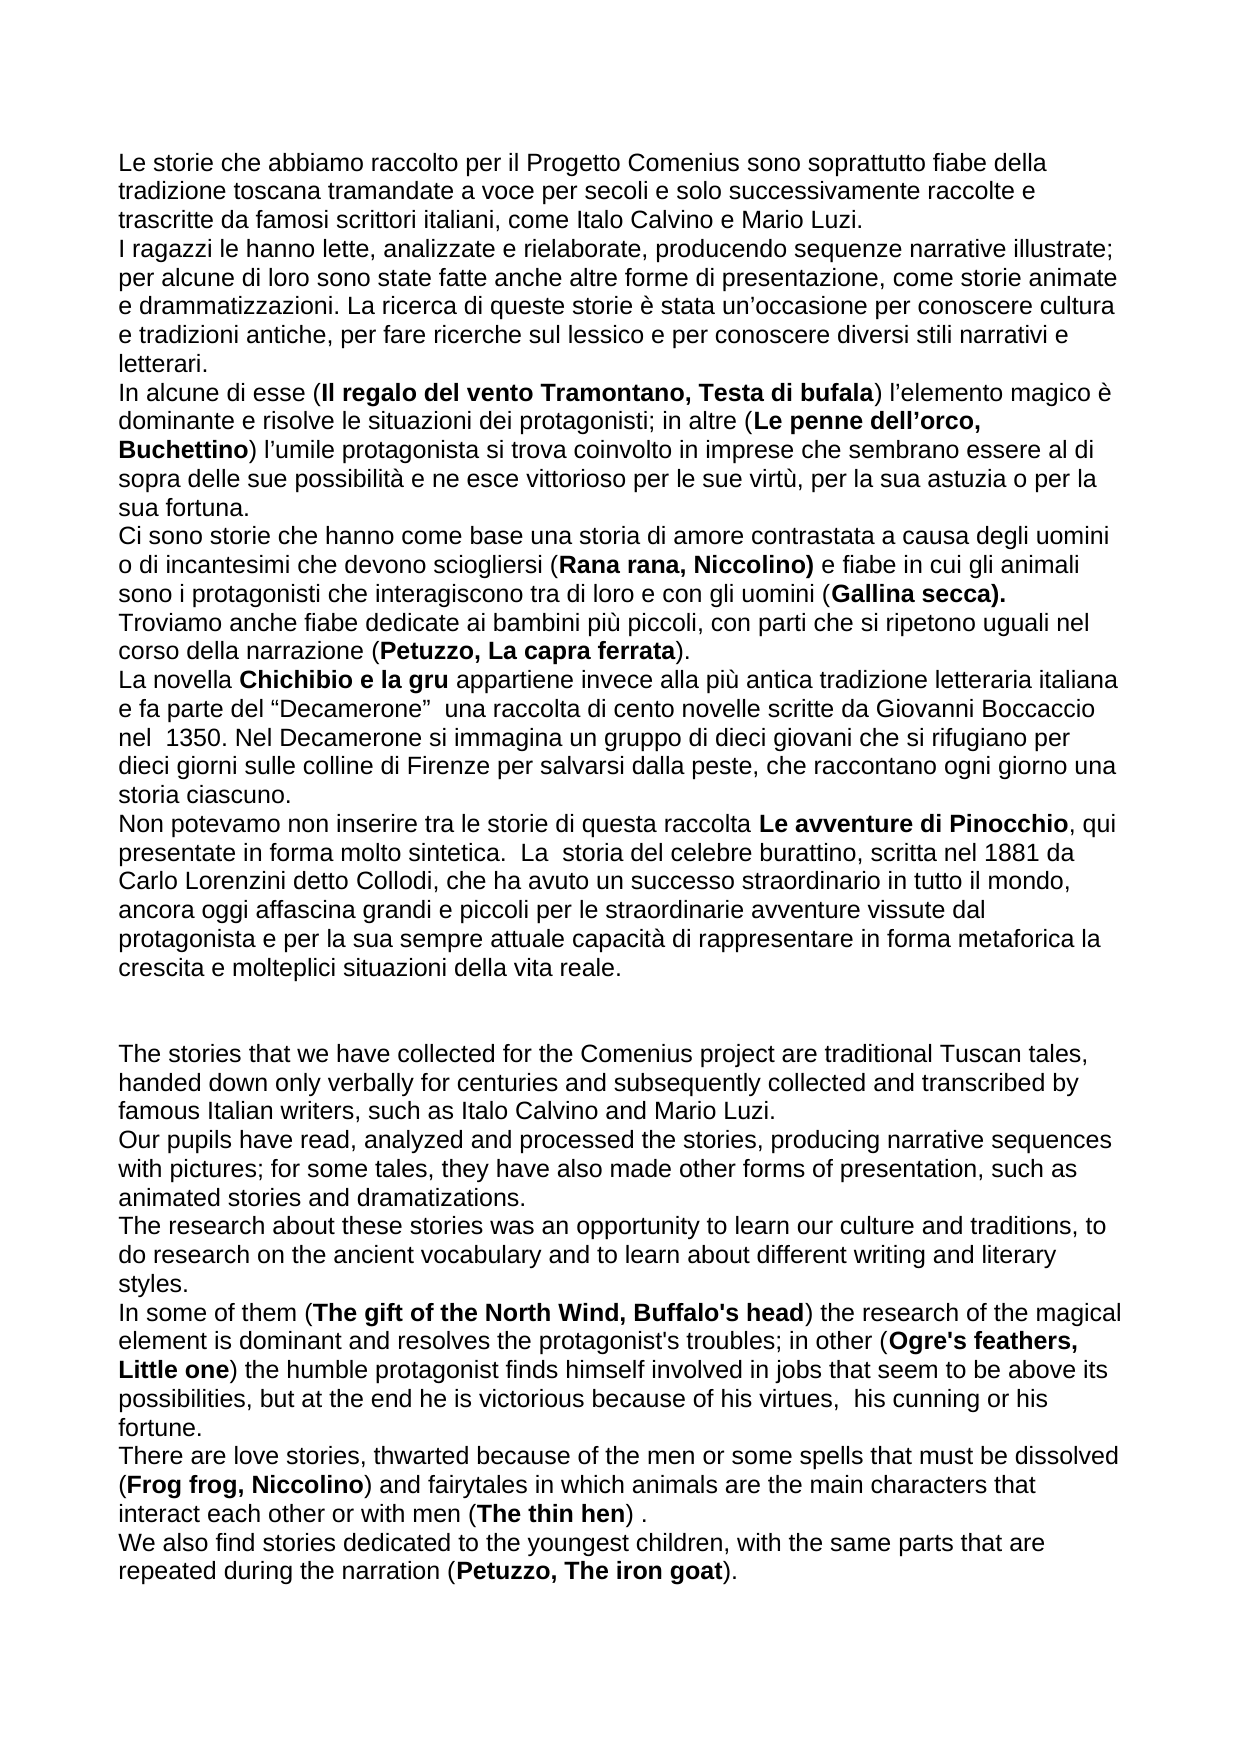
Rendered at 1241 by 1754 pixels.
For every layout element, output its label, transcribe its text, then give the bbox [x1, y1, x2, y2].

text Le storie che abbiamo raccolto per il Progetto Comenius sono soprattutto fiabe della tradizione toscana tramandate a voce per secoli e solo successivamente raccolte e trascritte da famosi scrittori italiani, come Italo Calvino e Mario Luzi. [118, 148, 1122, 234]
text handed down only verbally for centuries and subsequently collected and transcribed by famous Italian writers, such as Italo Calvino and Mario Luzi. [118, 1068, 1122, 1125]
text I ragazzi le hanno lette, analizzate e rielaborate, producendo sequenze narrative illustrate; per alcune di loro sono state fatte anche altre forme di presentazione, come storie animate e drammatizzazioni. La ricerca di queste storie è stata un’occasione per conoscere cultura e tradizioni antiche, per fare ricerche sul lessico e per conoscere diversi stili narrativi e letterari. [118, 234, 1122, 378]
text The research about these stories was an opportunity to learn our culture and traditions, to do research on the ancient vocabulary and to learn about different writing and literary styles. [118, 1211, 1122, 1298]
text Our pupils have read, analyzed and processed the stories, producing narrative sequences with pictures; for some tales, they have also made other forms of presentation, such as animated stories and dramatizations. [118, 1125, 1122, 1211]
text There are love stories, thwarted because of the men or some spells that must be dissolved (Frog frog, Niccolino) and fairytales in which animals are the main characters that interact each other or with men (The thin hen) . [118, 1441, 1122, 1528]
text La novella Chichibio e la gru appartiene invece alla più antica tradizione letteraria italiana e fa parte del “Decamerone” una raccolta di cento novelle scritte da Giovanni Boccaccio nel 1350. Nel Decamerone si immagina un gruppo di dieci giovani che si rifugiano per dieci giorni sulle colline di Firenze per salvarsi dalla peste, che raccontano ogni giorno una storia ciascuno. [118, 665, 1122, 809]
text Ci sono storie che hanno come base una storia di amore contrastata a causa degli uomini o di incantesimi che devono sciogliersi (Rana rana, Niccolino) e fiabe in cui gli animali sono i protagonisti che interagiscono tra di loro e con gli uomini (Gallina secca). [118, 521, 1122, 608]
text Non potevamo non inserire tra le storie di questa raccolta Le avventure di Pinocchio, qui presentate in forma molto sintetica. La storia del celebre burattino, scritta nel 1881 da Carlo Lorenzini detto Collodi, che ha avuto un successo straordinario in tutto il mondo, ancora oggi affascina grandi e piccoli per le straordinarie avventure vissute dal protagonista e per la sua sempre attuale capacità di rappresentare in forma metaforica la crescita e molteplici situazioni della vita reale. [118, 809, 1122, 981]
text Troviamo anche fiabe dedicate ai bambini più piccoli, con parti che si ripetono uguali nel corso della narrazione (Petuzzo, La capra ferrata). [118, 608, 1122, 665]
text The stories that we have collected for the Comenius project are traditional Tuscan tales, [118, 1039, 1122, 1068]
text In some of them (The gift of the North Wind, Buffalo's head) the research of the magical element is dominant and resolves the protagonist's troubles; in other (Ogre's feathers, Little one) the humble protagonist finds himself involved in jobs that seem to be above its possibilities, but at the end he is victorious because of his virtues, his cunning or his fortune. [118, 1298, 1122, 1441]
text In alcune di esse (Il regalo del vento Tramontano, Testa di bufala) l’elemento magico è dominante e risolve le situazioni dei protagonisti; in altre (Le penne dell’orco, Buchettino) l’umile protagonista si trova coinvolto in imprese che sembrano essere al di sopra delle sue possibilità e ne esce vittorioso per le sue virtù, per la sua astuzia o per la sua fortuna. [118, 378, 1122, 521]
text We also find stories dedicated to the youngest children, with the same parts that are repeated during the narration (Petuzzo, The iron goat). [118, 1528, 1122, 1585]
